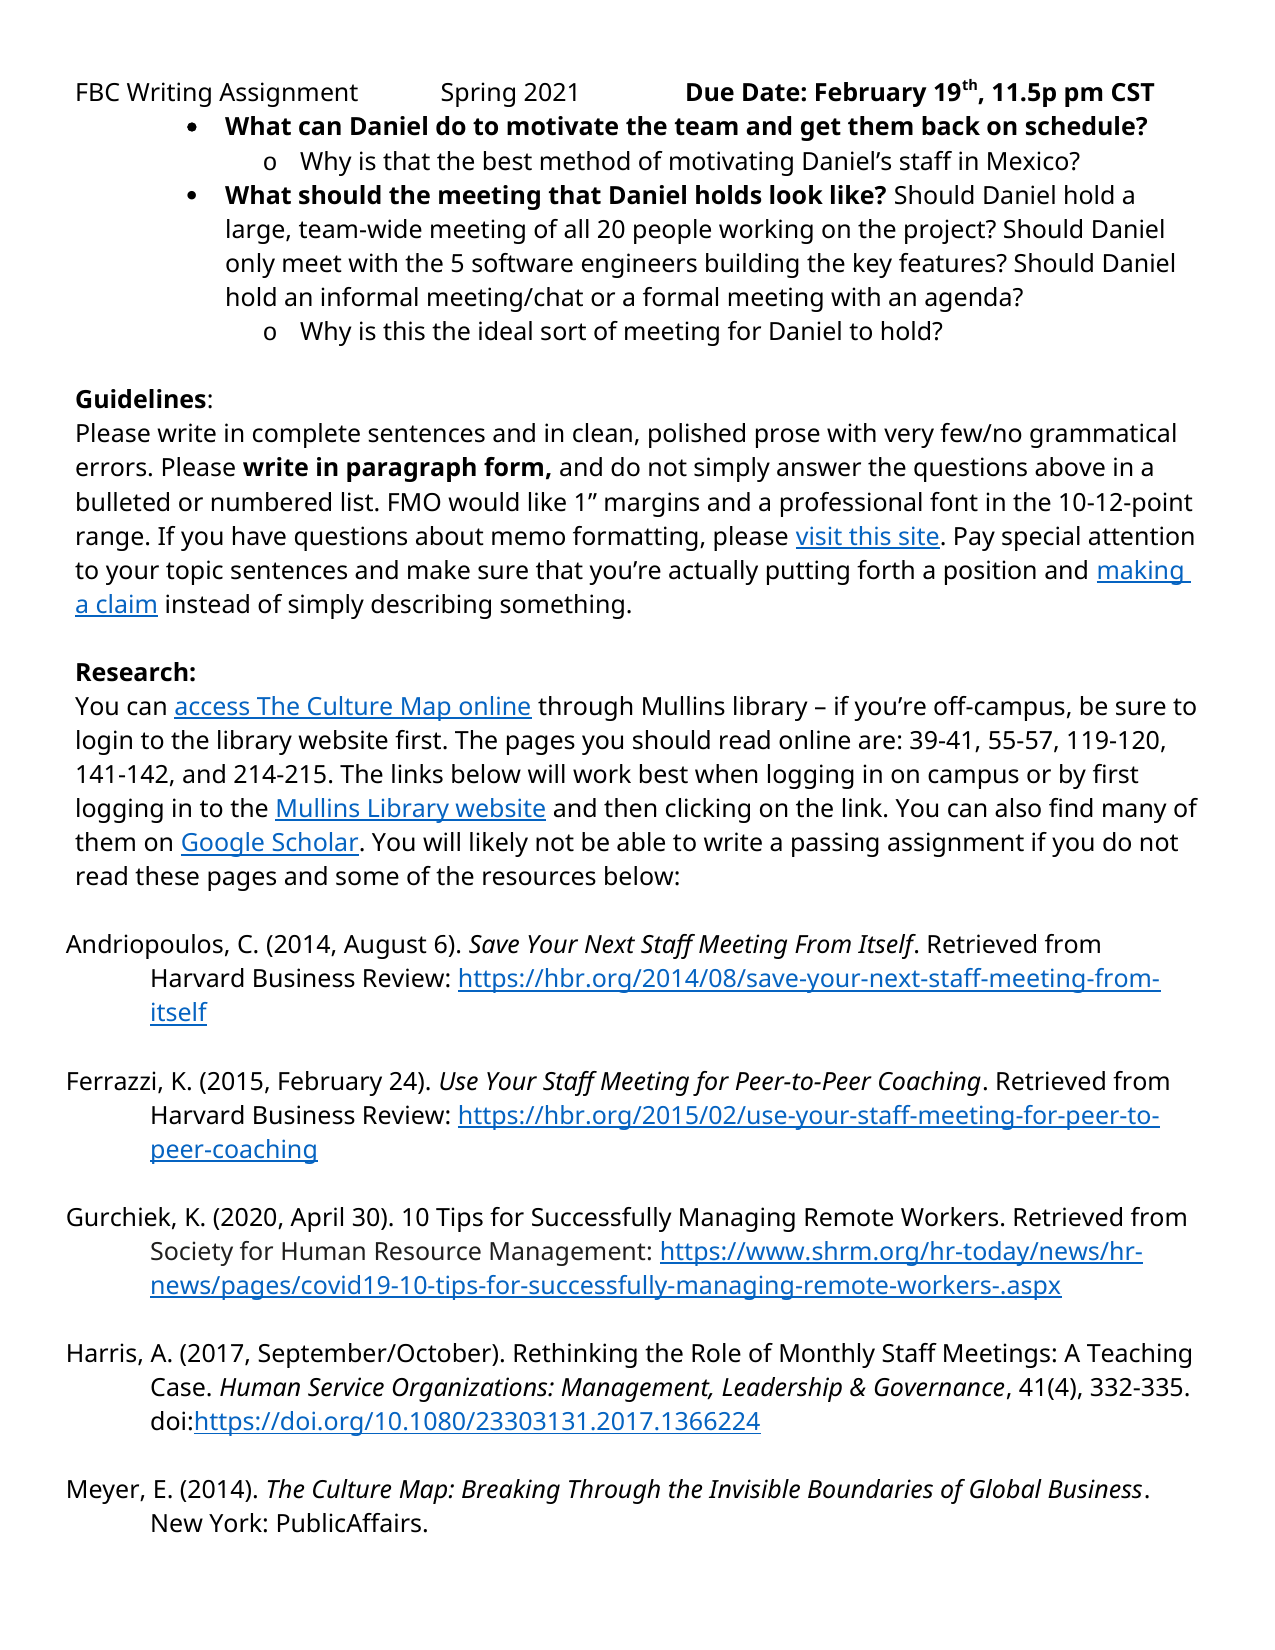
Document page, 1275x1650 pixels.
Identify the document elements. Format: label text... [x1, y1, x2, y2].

list Why is this the ideal sort of meeting for Daniel to hold? [262, 314, 1200, 348]
text You can access The Culture Map online through Mullins library – if you’re off-campus, be sure to login to the library website first. The pages you should read online are: 39-41, 55-57, 119-120, 141-142, and 214-215. The links below will work best when logging in on campus or by first logging in to the Mullins Library website and then clicking on the link. You can also find many of them on Google Scholar. You will likely not be able to write a passing assignment if you do not read these pages and some of the resources below: [75, 688, 1200, 893]
text Ferrazzi, K. (2015, February 24). Use Your Staff Meeting for Peer-to-Peer Coaching. Retrieved from Harvard Business Review: https://hbr.org/2015/02/use-your-staff-meeting-for-peer-to-peer-coaching [66, 1063, 1200, 1165]
text Andriopoulos, C. (2014, August 6). Save Your Next Staff Meeting From Itself. Retrieved from Harvard Business Review: https://hbr.org/2014/08/save-your-next-staff-meeting-from-itself [66, 927, 1200, 1029]
text Harris, A. (2017, September/October). Rethinking the Role of Monthly Staff Meetings: A Teaching Case. Human Service Organizations: Management, Leadership & Governance, 41(4), 332-335. doi:https://doi.org/10.1080/23303131.2017.1366224 [66, 1336, 1200, 1438]
text Guidelines: [75, 382, 1200, 416]
text Meyer, E. (2014). The Culture Map: Breaking Through the Invisible Boundaries of Global Business. New York: PublicAffairs. [66, 1472, 1200, 1540]
text Research: [75, 654, 1200, 688]
list What can Daniel do to motivate the team and get them back on schedule? [187, 109, 1200, 143]
text Please write in complete sentences and in clean, polished prose with very few/no grammatical errors. Please write in paragraph form, and do not simply answer the questions above in a bulleted or numbered list. FMO would like 1” margins and a professional font in the 10-12-point range. If you have questions about memo formatting, please visit this site. Pay special attention to your topic sentences and make sure that you’re actually putting forth a position and making a claim instead of simply describing something. [75, 416, 1200, 620]
text Gurchiek, K. (2020, April 30). 10 Tips for Successfully Managing Remote Workers. Retrieved from Society for Human Resource Management: https://www.shrm.org/hr-today/news/hr-news/pages/covid19-10-tips-for-successfully-managing-remote-workers-.aspx [66, 1199, 1200, 1302]
list Why is that the best method of motivating Daniel’s staff in Mexico? [262, 143, 1200, 177]
list What should the meeting that Daniel holds look like? Should Daniel hold a large, team-wide meeting of all 20 people working on the project? Should Daniel only meet with the 5 software engineers building the key features? Should Daniel hold an informal meeting/chat or a formal meeting with an agenda? [187, 177, 1200, 314]
